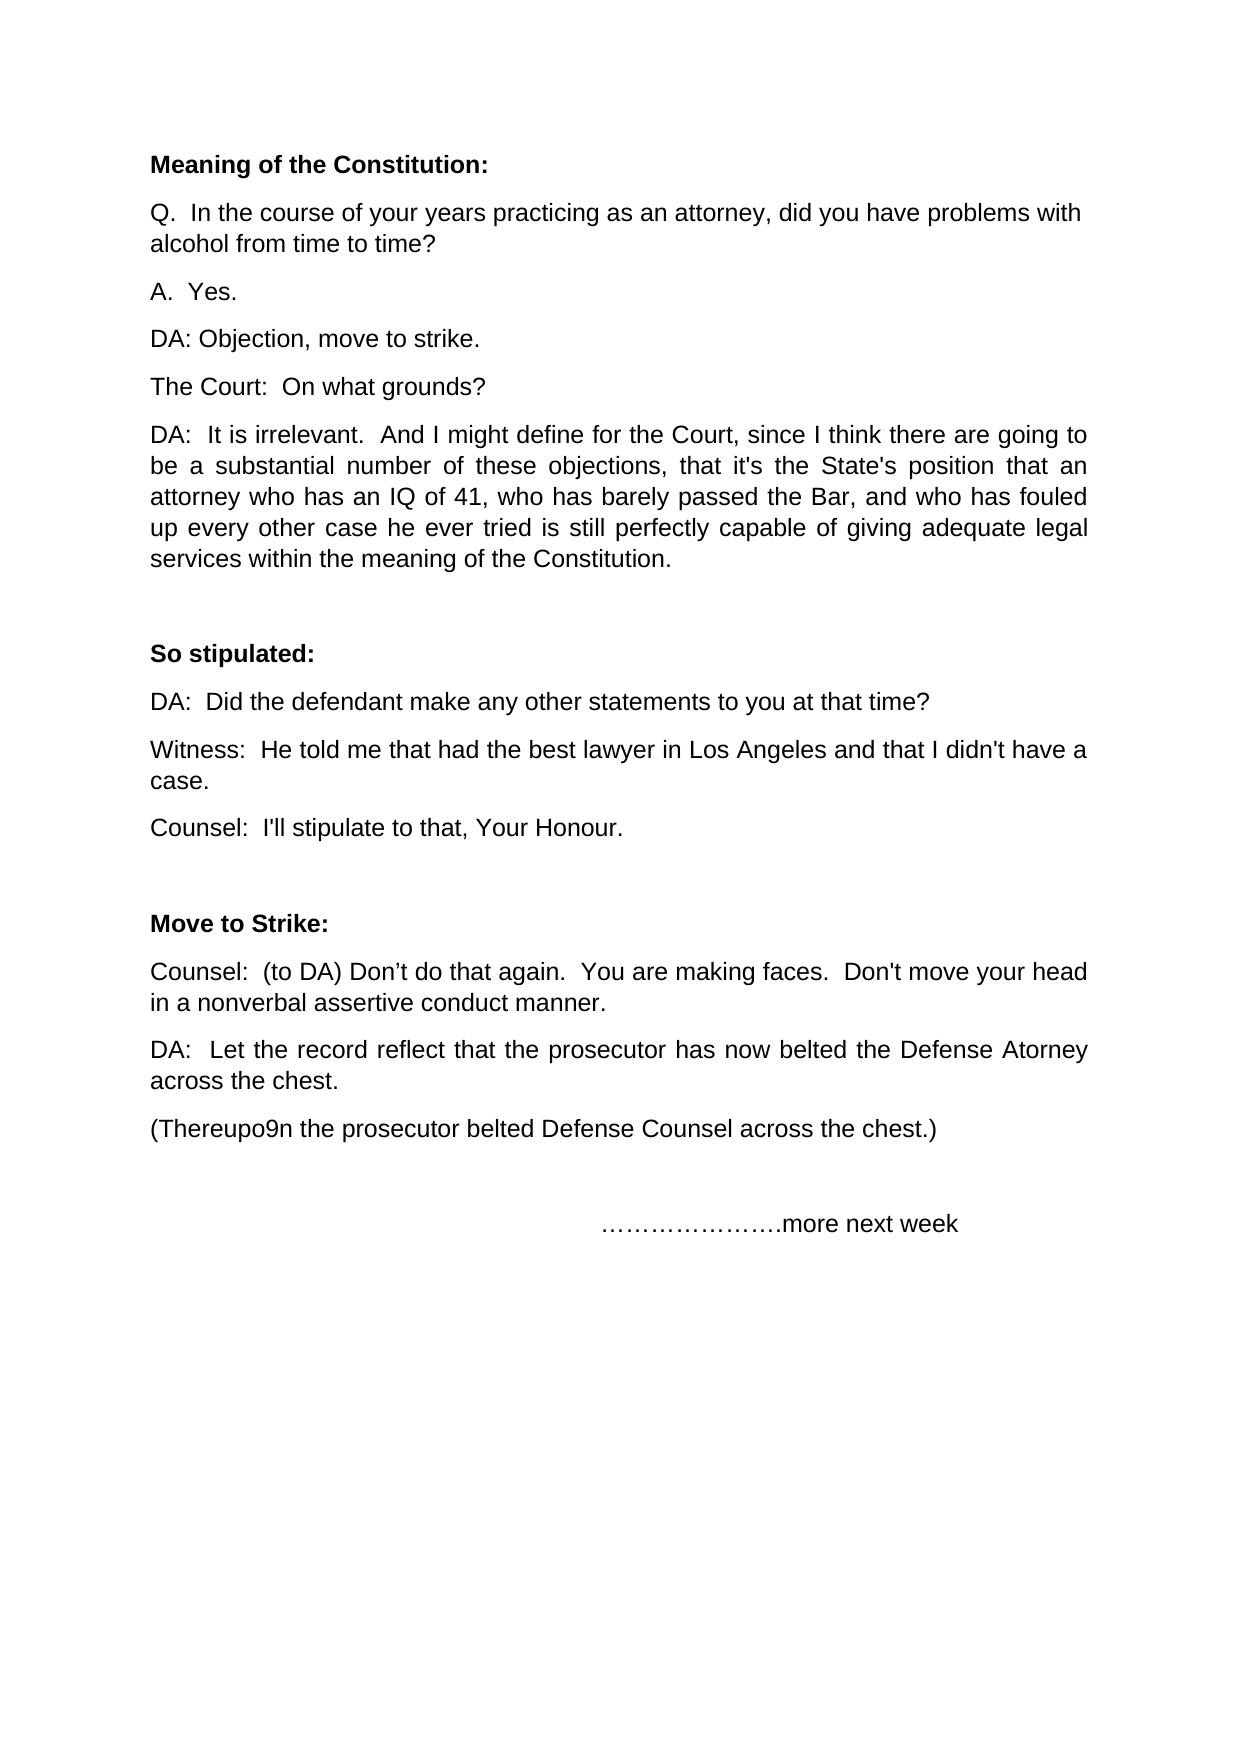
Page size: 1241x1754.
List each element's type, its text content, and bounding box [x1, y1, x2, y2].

text Counsel: I'll stipulate to that, Your Honour. [150, 813, 1090, 842]
text ………………….more next week [150, 1209, 1090, 1238]
text The Court: On what grounds? [150, 372, 1090, 401]
text Witness: He told me that had the best lawyer in Los Angeles and that I didn't have a case. [150, 734, 1090, 794]
text Move to Strike: [150, 909, 1090, 937]
text DA: Objection, move to strike. [150, 324, 1090, 353]
text DA: Let the record reflect that the prosecutor has now belted the Defense Atorney across the chest. [150, 1035, 1090, 1095]
text DA: Did the defendant make any other statements to you at that time? [150, 687, 1090, 716]
text Q. In the course of your years practicing as an attorney, did you have problems with alcohol from time to time? [150, 198, 1090, 257]
text Meaning of the Constitution: [150, 150, 1090, 179]
text DA: It is irrelevant. And I might define for the Court, since I think there are going to be a substantial number of these objections, that it's the State's position that an attorney who has an IQ of 41, who has barely passed the Bar, and who has fouled up every other case he ever tried is still perfectly capable of giving adequate legal services within the meaning of the Constitution. [150, 419, 1090, 572]
text Counsel: (to DA) Don’t do that again. You are making faces. Don't move your head in a nonverbal assertive conduct manner. [150, 956, 1090, 1016]
text A. Yes. [150, 276, 1090, 305]
text (Thereupo9n the prosecutor belted Defense Counsel across the chest.) [150, 1114, 1090, 1143]
text So stipulated: [150, 639, 1090, 668]
